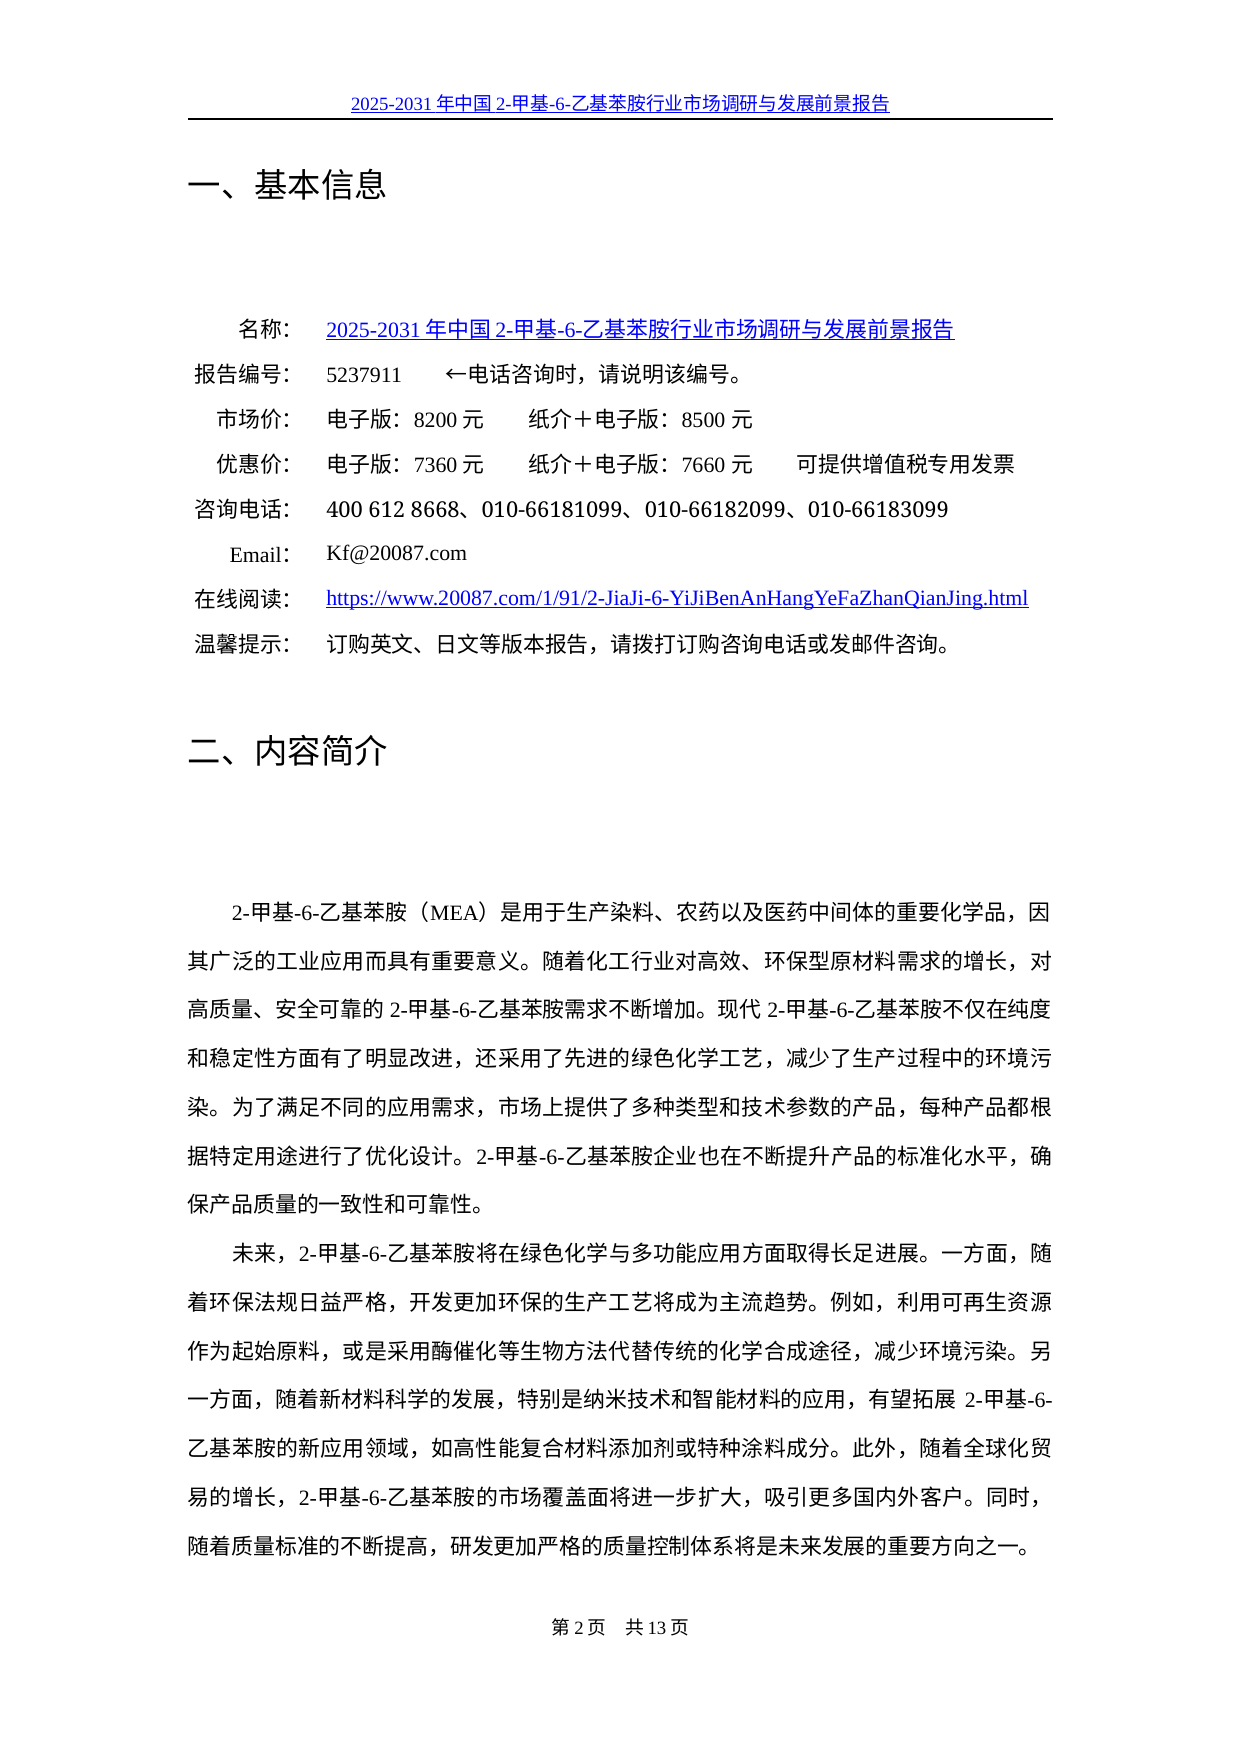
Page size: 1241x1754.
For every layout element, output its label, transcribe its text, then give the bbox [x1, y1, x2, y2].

table_cell 优惠价： [167, 447, 315, 492]
table_cell 报告编号： [167, 357, 315, 402]
table_cell 5237911 ←电话咨询时，请说明该编号。 [315, 357, 1073, 402]
table_cell 温馨提示： [167, 627, 315, 672]
table_cell 市场价： [167, 402, 315, 447]
title 二、内容简介 [187, 717, 1053, 782]
table_cell 咨询电话： [167, 492, 315, 537]
table_cell 在线阅读： [167, 582, 315, 627]
table_cell 订购英文、日文等版本报告，请拨打订购咨询电话或发邮件咨询。 [315, 627, 1073, 672]
table_cell 电子版：7360 元 纸介＋电子版：7660 元 可提供增值税专用发票 [315, 447, 1073, 492]
table_header 2025-2031年中国2-甲基-6-乙基苯胺行业市场调研与发展前景报告 [315, 312, 1073, 357]
table_cell Email： [167, 537, 315, 582]
table_cell 400 612 8668、010-66181099、010-66182099、010-66183099 [315, 492, 1073, 537]
table_header 名称： [167, 312, 315, 357]
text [187, 894, 1053, 1561]
title 一、基本信息 [187, 150, 1053, 215]
table_cell [315, 582, 1073, 627]
table_cell 电子版：8200 元 纸介＋电子版：8500 元 [315, 402, 1073, 447]
table_cell Kf@20087.com [315, 537, 1073, 582]
